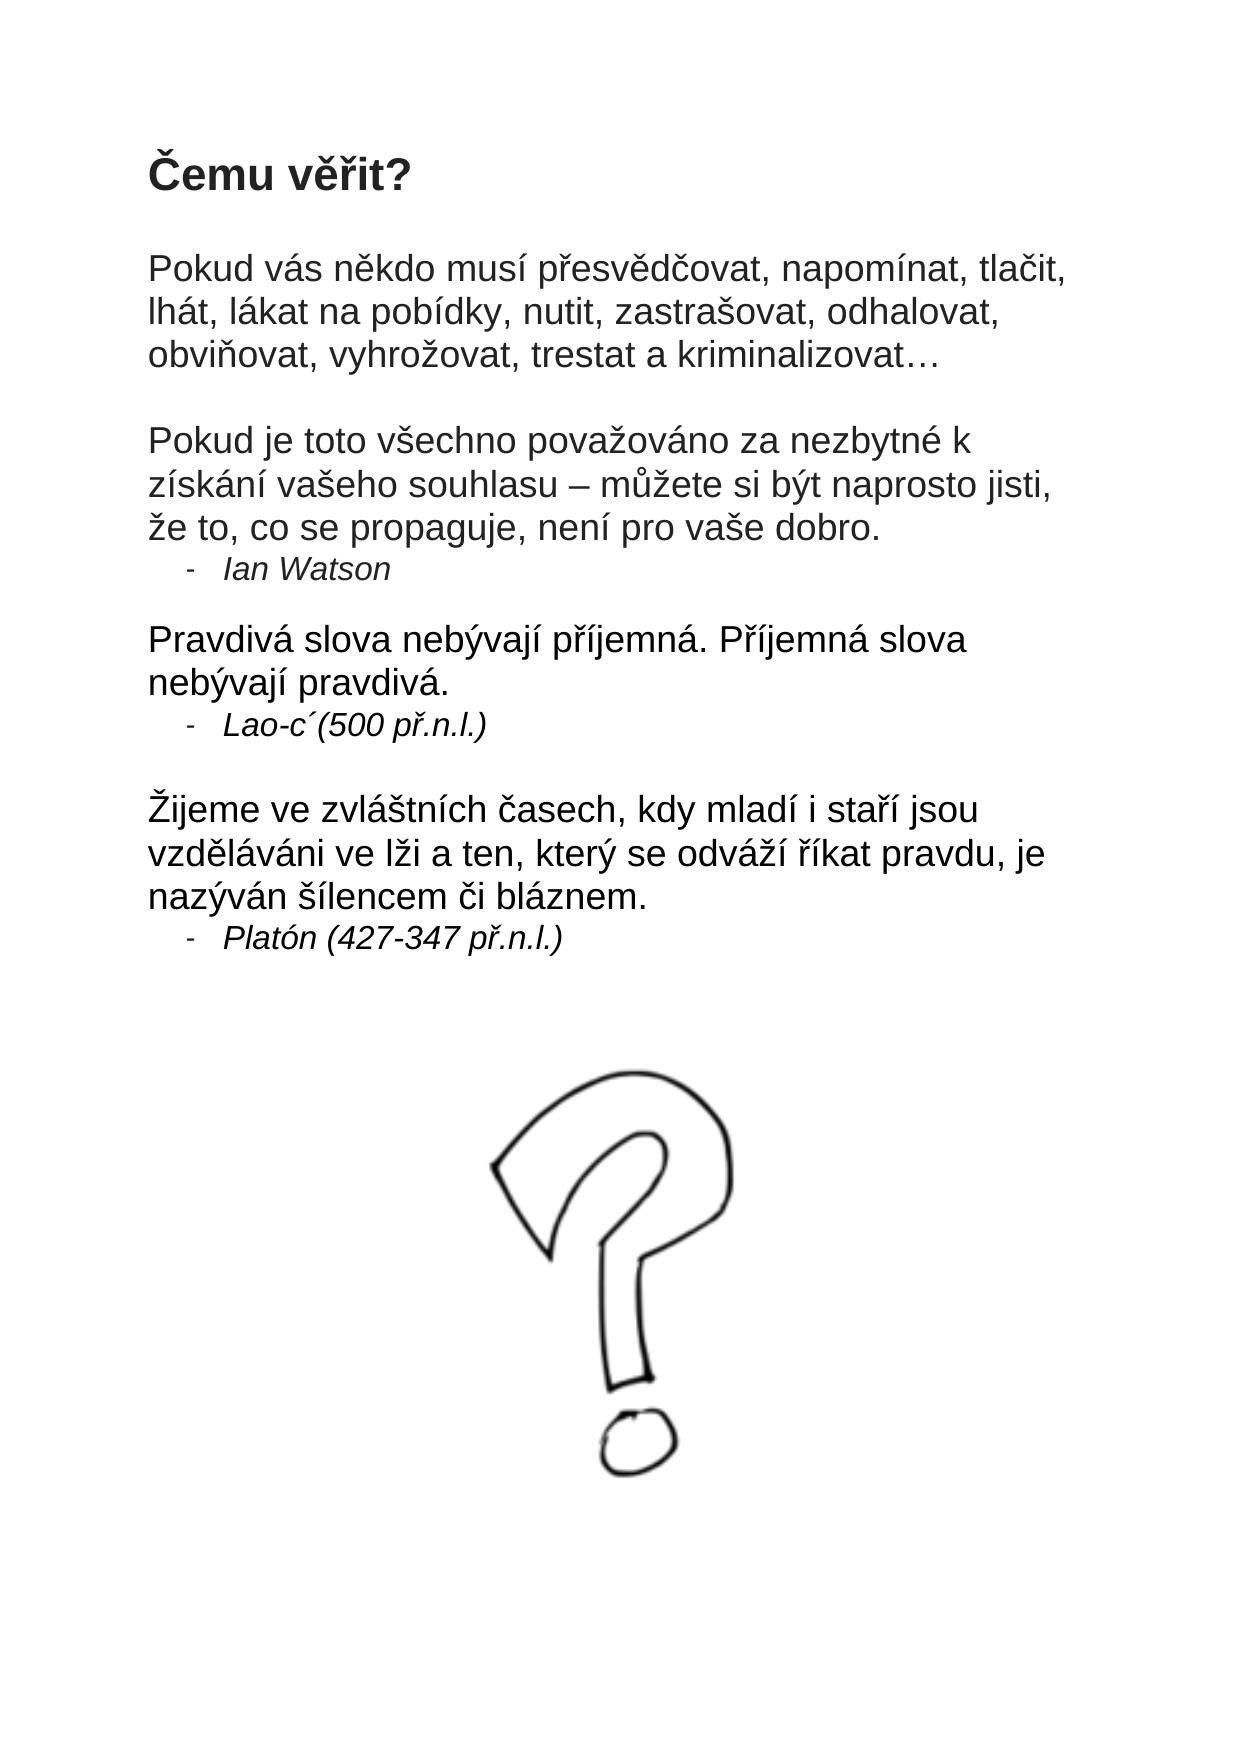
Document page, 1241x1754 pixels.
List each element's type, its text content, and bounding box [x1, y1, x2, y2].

list Ian Watson [185, 548, 1093, 617]
text Pravdivá slova nebývají příjemná. Příjemná slova nebývají pravdivá. [148, 617, 1093, 704]
text Čemu věřit? [148, 148, 1093, 200]
text Žijeme ve zvláštních časech, kdy mladí i staří jsou vzděláváni ve lži a ten, který se odváží říkat pravdu, je nazýván šílencem či bláznem. [148, 788, 1093, 917]
text Pokud vás někdo musí přesvědčovat, napomínat, tlačit, lhát, lákat na pobídky, nutit, zastrašovat, odhalovat, obviňovat, vyhrožovat, trestat a kriminalizovat… [148, 246, 1093, 376]
text Pokud je toto všechno považováno za nezbytné k získání vašeho souhlasu – můžete si být naprosto jisti, že to, co se propaguje, není pro vaše dobro. [148, 419, 1093, 548]
list Platón (427-347 př.n.l.) [185, 917, 1093, 958]
list Lao-c´(500 př.n.l.) [185, 704, 1093, 744]
picture [480, 1060, 744, 1481]
